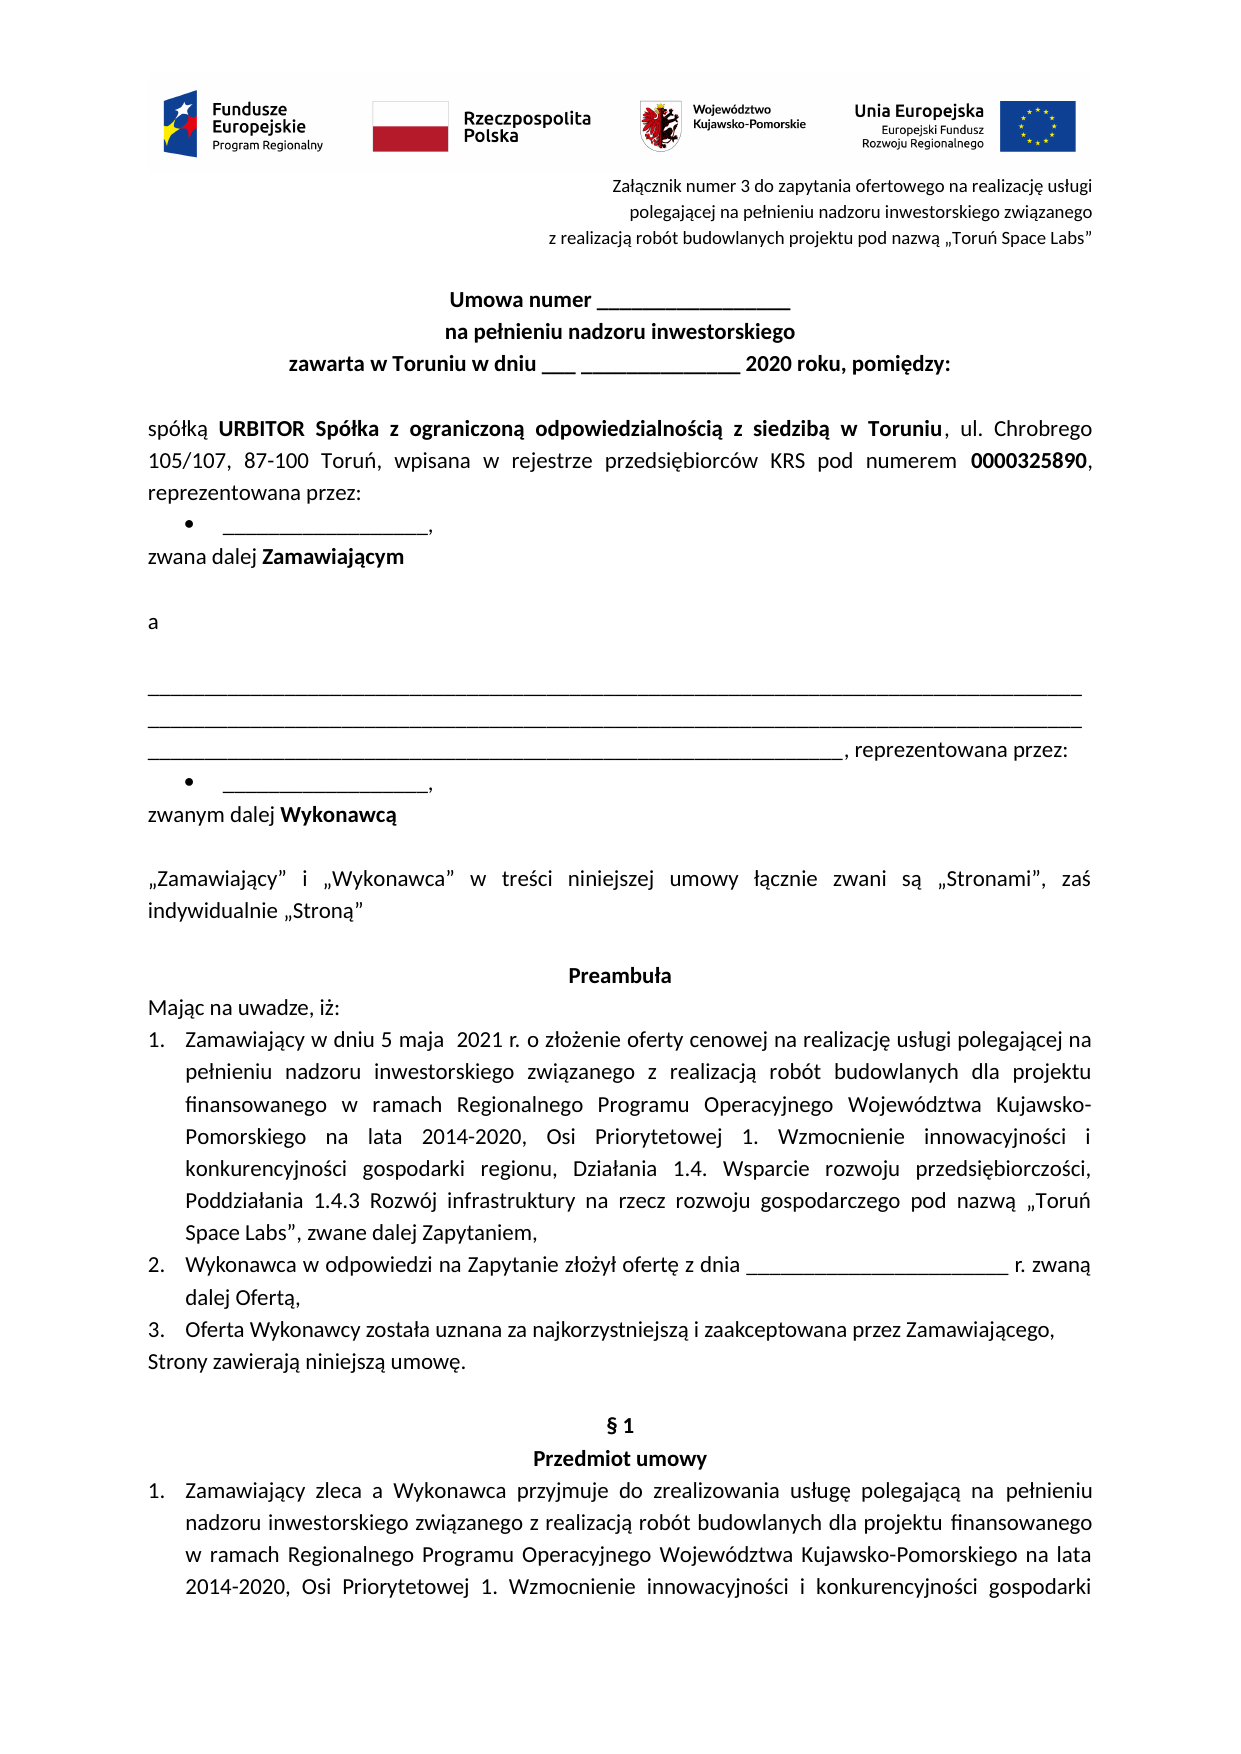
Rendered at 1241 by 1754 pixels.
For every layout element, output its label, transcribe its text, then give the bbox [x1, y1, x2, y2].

list Zamawiający w dniu 5 maja 2021 r. o złożenie oferty cenowej na realizację usługi polegającej na pełnieniu nadzoru inwestorskiego związanego z realizacją robót budowlanych dla projektu finansowanego w ramach Regionalnego Programu Operacyjnego Województwa Kujawsko-Pomorskiego na lata 2014-2020, Osi Priorytetowej 1. Wzmocnienie innowacyjności i konkurencyjności gospodarki regionu, Działania 1.4. Wsparcie rozwoju przedsiębiorczości, Poddziałania 1.4.3 Rozwój infrastruktury na rzecz rozwoju gospodarczego pod nazwą „Toruń Space Labs”, zwane dalej Zapytaniem, [148, 1025, 1093, 1246]
text Przedmiot umowy [148, 1444, 1093, 1472]
text na pełnieniu nadzoru inwestorskiego [148, 317, 1093, 345]
text „Zamawiający” i „Wykonawca” w treści niniejszej umowy łącznie zwani są „Stronami”, zaś indywidualnie „Stroną” [148, 864, 1093, 924]
list Wykonawca w odpowiedzi na Zapytanie złożył ofertę z dnia _______________________ r. zwaną dalej Ofertą, [148, 1251, 1093, 1311]
text Preambuła [148, 961, 1093, 989]
text Załącznik numer 3 do zapytania ofertowego na realizację usługi [148, 174, 1093, 197]
text zwanym dalej Wykonawcą [148, 800, 1093, 828]
text Umowa numer _________________ [148, 285, 1093, 313]
list __________________, [185, 510, 1093, 538]
text z realizacją robót budowlanych projektu pod nazwą „Toruń Space Labs” [148, 226, 1093, 249]
text zwana dalej Zamawiającym [148, 542, 1093, 571]
text § 1 [148, 1412, 1093, 1439]
text spółką URBITOR Spółka z ograniczoną odpowiedzialnością z siedzibą w Toruniu, ul. Chrobrego 105/107, 87-100 Toruń, wpisana w rejestrze przedsiębiorców KRS pod numerem 0000325890, reprezentowana przez: [148, 414, 1093, 506]
text a [148, 607, 1093, 635]
text _________________________________________________________________________________________________________________________________________________________________________________________________________________________________, reprezentowana przez: [148, 671, 1093, 764]
text zawarta w Toruniu w dniu ___ ______________ 2020 roku, pomiędzy: [148, 349, 1093, 377]
text polegającej na pełnieniu nadzoru inwestorskiego związanego [148, 200, 1093, 223]
text Mając na uwadze, iż: [148, 993, 1093, 1021]
list Oferta Wykonawcy została uznana za najkorzystniejszą i zaakceptowana przez Zamawiającego, [148, 1315, 1093, 1343]
text Strony zawierają niniejszą umowę. [148, 1347, 1093, 1375]
list __________________, [185, 768, 1093, 796]
picture [147, 73, 1092, 174]
